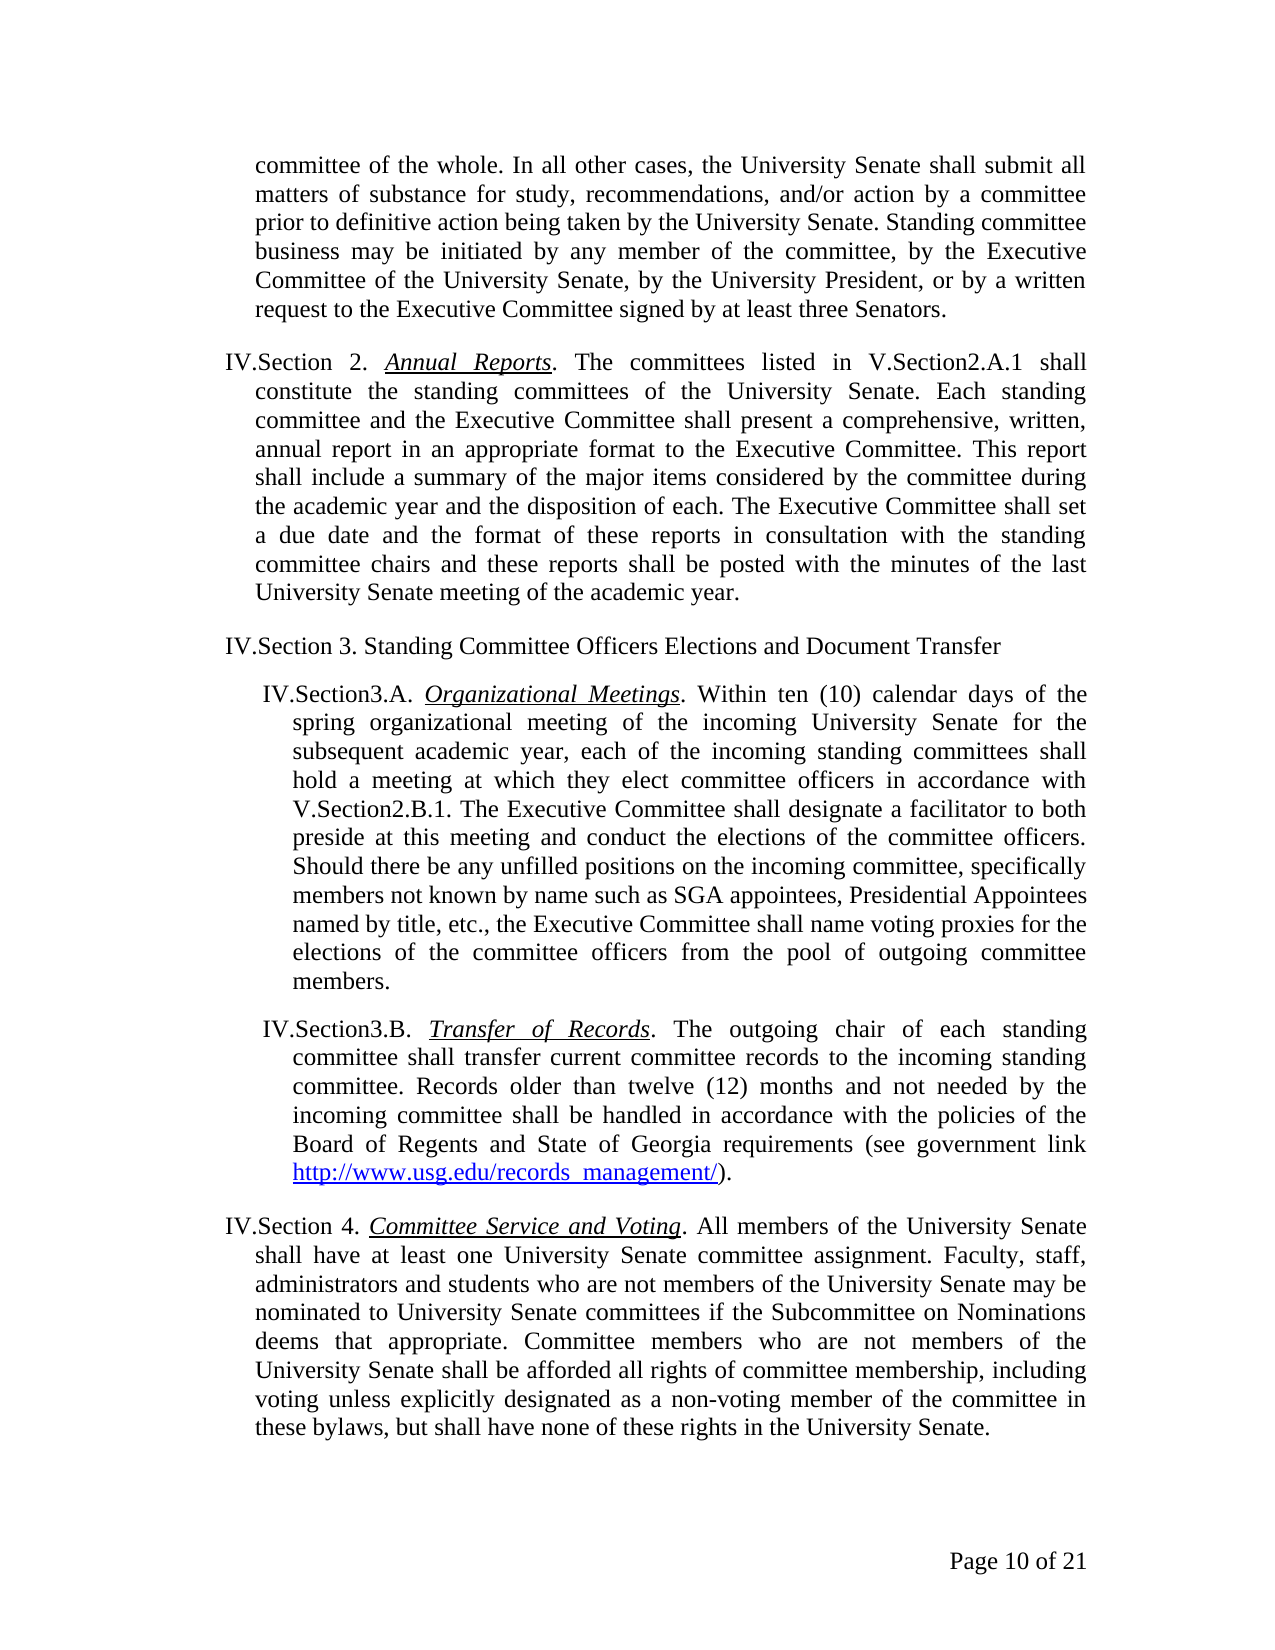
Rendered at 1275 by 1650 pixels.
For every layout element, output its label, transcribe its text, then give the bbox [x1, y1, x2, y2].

text IV.Section 2. Annual Reports. The committees listed in V.Section2.A.1 shall constitute the standing committees of the University Senate. Each standing committee and the Executive Committee shall present a comprehensive, written, annual report in an appropriate format to the Executive Committee. This report shall include a summary of the major items considered by the committee during the academic year and the disposition of each. The Executive Committee shall set a due date and the format of these reports in consultation with the standing committee chairs and these reports shall be posted with the minutes of the last University Senate meeting of the academic year. [225, 347, 1087, 606]
text IV.Section3.A. Organizational Meetings. Within ten (10) calendar days of the spring organizational meeting of the incoming University Senate for the subsequent academic year, each of the incoming standing committees shall hold a meeting at which they elect committee officers in accordance with V.Section2.B.1. The Executive Committee shall designate a facilitator to both preside at this meeting and conduct the elections of the committee officers. Should there be any unfilled positions on the incoming committee, specifically members not known by name such as SGA appointees, Presidential Appointees named by title, etc., the Executive Committee shall name voting proxies for the elections of the committee officers from the pool of outgoing committee members. [262, 679, 1087, 995]
text IV.Section 3. Standing Committee Officers Elections and Document Transfer [225, 631, 1087, 660]
text IV.Section3.B. Transfer of Records. The outgoing chair of each standing committee shall transfer current committee records to the incoming standing committee. Records older than twelve (12) months and not needed by the incoming committee shall be handled in accordance with the policies of the Board of Regents and State of Georgia requirements (see government link http://www.usg.edu/records_management/). [262, 1014, 1087, 1186]
text IV.Section 4. Committee Service and Voting. All members of the University Senate shall have at least one University Senate committee assignment. Faculty, staff, administrators and students who are not members of the University Senate may be nominated to University Senate committees if the Subcommittee on Nominations deems that appropriate. Committee members who are not members of the University Senate shall be afforded all rights of committee membership, including voting unless explicitly designated as a non-voting member of the committee in these bylaws, but shall have none of these rights in the University Senate. [225, 1211, 1087, 1441]
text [225, 150, 1087, 322]
